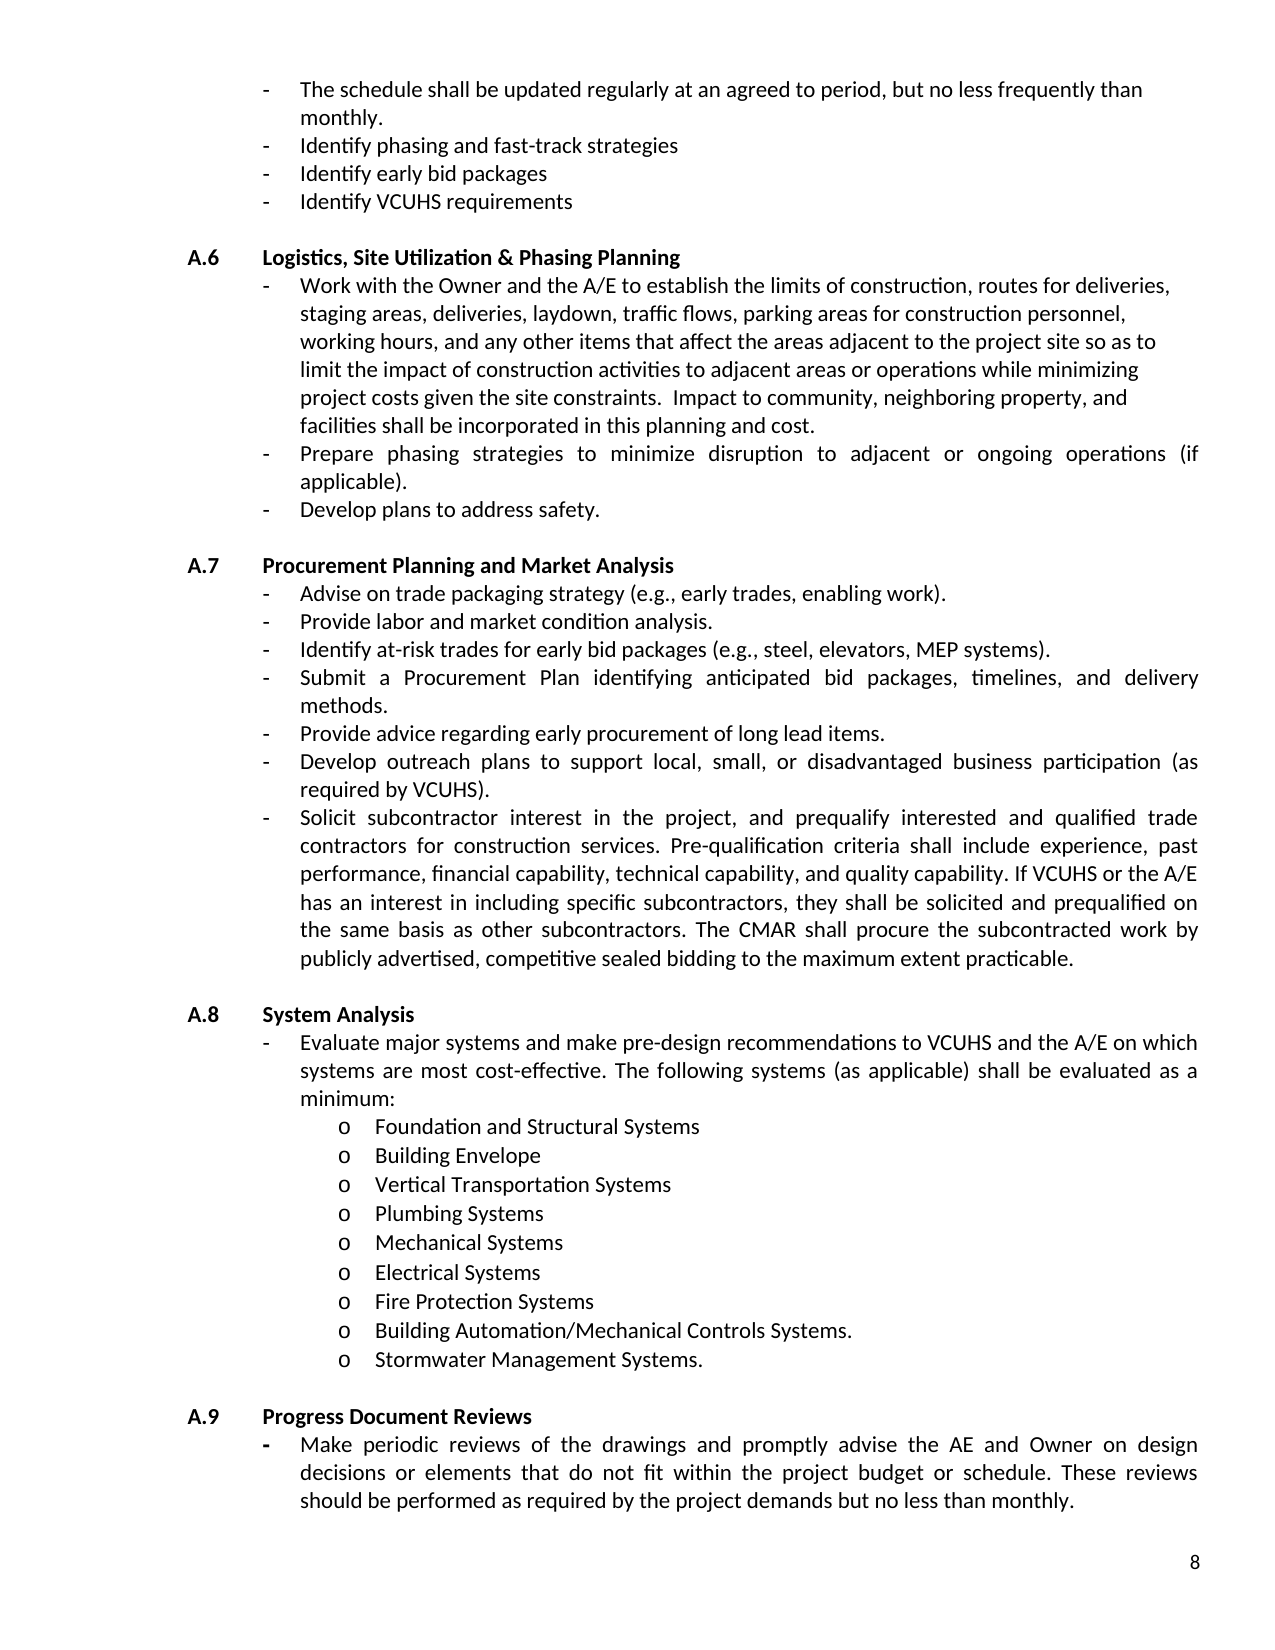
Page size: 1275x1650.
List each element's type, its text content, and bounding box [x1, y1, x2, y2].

list Solicit subcontractor interest in the project, and prequalify interested and qualified trade contractors for construction services. Pre-qualification criteria shall include experience, past performance, financial capability, technical capability, and quality capability. If VCUHS or the A/E has an interest in including specific subcontractors, they shall be solicited and prequalified on the same basis as other subcontractors. The CMAR shall procure the subcontracted work by publicly advertised, competitive sealed bidding to the maximum extent practicable. [262, 803, 1200, 972]
list Building Envelope [337, 1141, 1200, 1170]
list Develop outreach plans to support local, small, or disadvantaged business participation (as required by VCUHS). [262, 747, 1200, 803]
list Fire Protection Systems [337, 1287, 1200, 1316]
list Foundation and Structural Systems [337, 1112, 1200, 1141]
list Work with the Owner and the A/E to establish the limits of construction, routes for deliveries, staging areas, deliveries, laydown, traffic flows, parking areas for construction personnel, working hours, and any other items that affect the areas adjacent to the project site so as to limit the impact of construction activities to adjacent areas or operations while minimizing project costs given the site constraints. Impact to community, neighboring property, and facilities shall be incorporated in this planning and cost. [262, 271, 1200, 439]
list Make periodic reviews of the drawings and promptly advise the AE and Owner on design decisions or elements that do not fit within the project budget or schedule. These reviews should be performed as required by the project demands but no less than monthly. [262, 1430, 1200, 1514]
list The schedule shall be updated regularly at an agreed to period, but no less frequently than monthly. [262, 75, 1200, 131]
list Plumbing Systems [337, 1199, 1200, 1228]
list Stormwater Management Systems. [337, 1345, 1200, 1374]
list Building Automation/Mechanical Controls Systems. [337, 1316, 1200, 1345]
list Submit a Procurement Plan identifying anticipated bid packages, timelines, and delivery methods. [262, 663, 1200, 719]
list Develop plans to address safety. [262, 495, 1200, 523]
list Prepare phasing strategies to minimize disruption to adjacent or ongoing operations (if applicable). [262, 439, 1200, 495]
list Logistics, Site Utilization & Phasing Planning [187, 243, 1200, 271]
list Provide labor and market condition analysis. [262, 607, 1200, 635]
list Identify VCUHS requirements [262, 187, 1200, 215]
list Advise on trade packaging strategy (e.g., early trades, enabling work). [262, 579, 1200, 607]
list Identify phasing and fast-track strategies [262, 131, 1200, 159]
list Provide advice regarding early procurement of long lead items. [262, 719, 1200, 747]
list Identify early bid packages [262, 159, 1200, 187]
list Evaluate major systems and make pre-design recommendations to VCUHS and the A/E on which systems are most cost-effective. The following systems (as applicable) shall be evaluated as a minimum: [262, 1028, 1200, 1112]
list Mechanical Systems [337, 1228, 1200, 1258]
list Identify at-risk trades for early bid packages (e.g., steel, elevators, MEP systems). [262, 635, 1200, 663]
list Progress Document Reviews [187, 1402, 1200, 1430]
list Procurement Planning and Market Analysis [187, 551, 1200, 579]
list Vertical Transportation Systems [337, 1170, 1200, 1199]
list Electrical Systems [337, 1258, 1200, 1287]
list System Analysis [187, 1000, 1200, 1028]
